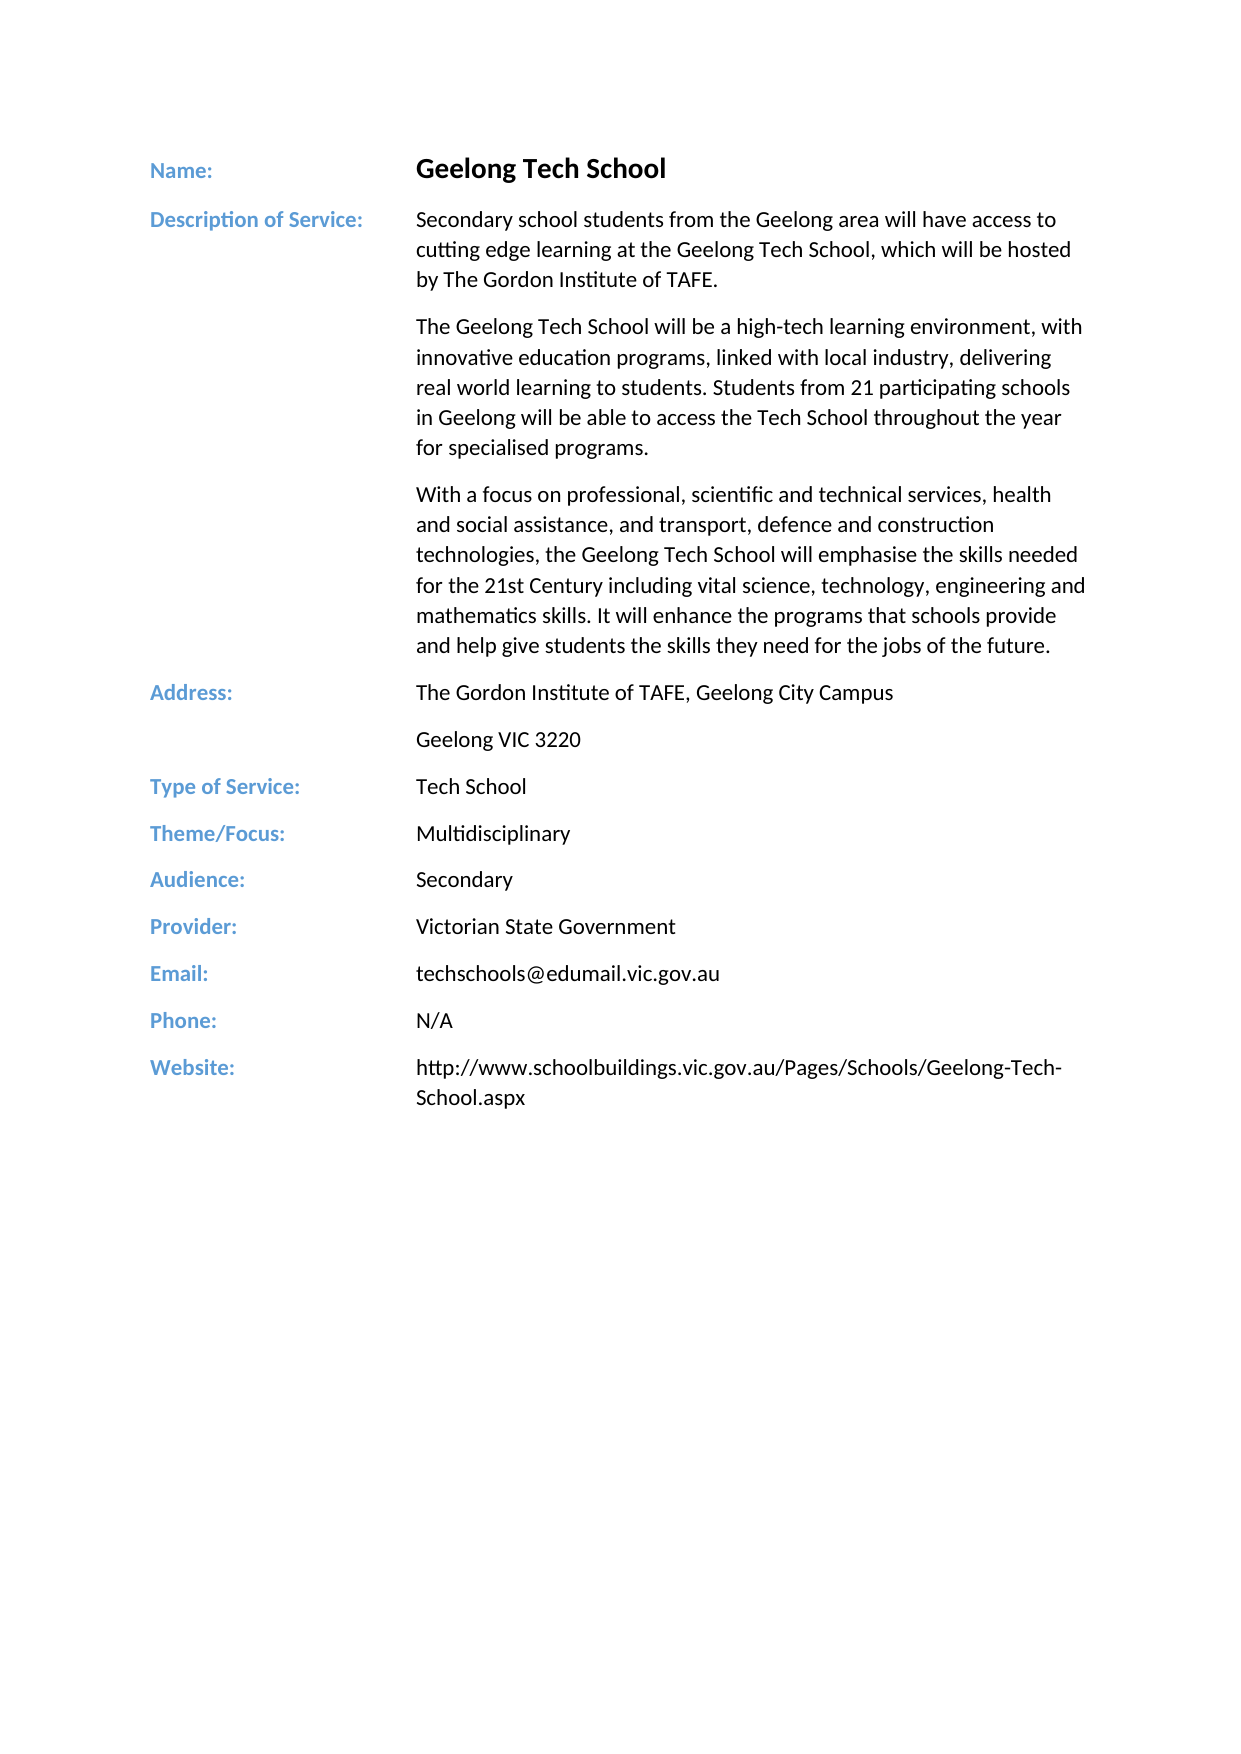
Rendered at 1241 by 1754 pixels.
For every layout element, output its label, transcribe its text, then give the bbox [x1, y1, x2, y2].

text The Geelong Tech School will be a high-tech learning environment, with innovative education programs, linked with local industry, delivering real world learning to students. Students from 21 participating schools in Geelong will be able to access the Tech School throughout the year for specialised programs. [416, 312, 1090, 461]
text Geelong VIC 3220 [416, 725, 1090, 753]
text Theme/Focus: Multidisciplinary [150, 819, 1090, 847]
text Email: techschools@edumail.vic.gov.au [150, 959, 1090, 987]
text Name: Geelong Tech School [150, 150, 1090, 186]
text Description of Service: ​​​​​​​​Secondary school students from the Geelong area will have access to cutting edge learning at the Geelong Tech School, which will be hosted by The Gordon Institute of TAFE. [150, 205, 1090, 293]
text Audience: Secondary [150, 866, 1090, 893]
text Phone: N/A [150, 1006, 1090, 1034]
text Address: The Gordon Institute of TAFE, Geelong City Campus [150, 678, 1090, 706]
text Type of Service: Tech School [150, 772, 1090, 800]
text With a focus on professional, scientific and technical services, health and social assistance, and transport, defence and construction technologies, the Geelong Tech Sc​hool will emphasise the skills needed for the 21st Century including vital science, technology, engineering and mathematics skills. It will enhance the programs that schools provide and help give students the skills they need for the jobs of the future. [416, 480, 1090, 659]
text Website: http://www.schoolbuildings.vic.gov.au/Pages/Schools/Geelong-Tech-School.aspx [150, 1053, 1090, 1111]
text Provider: Victorian State Government [150, 912, 1090, 940]
